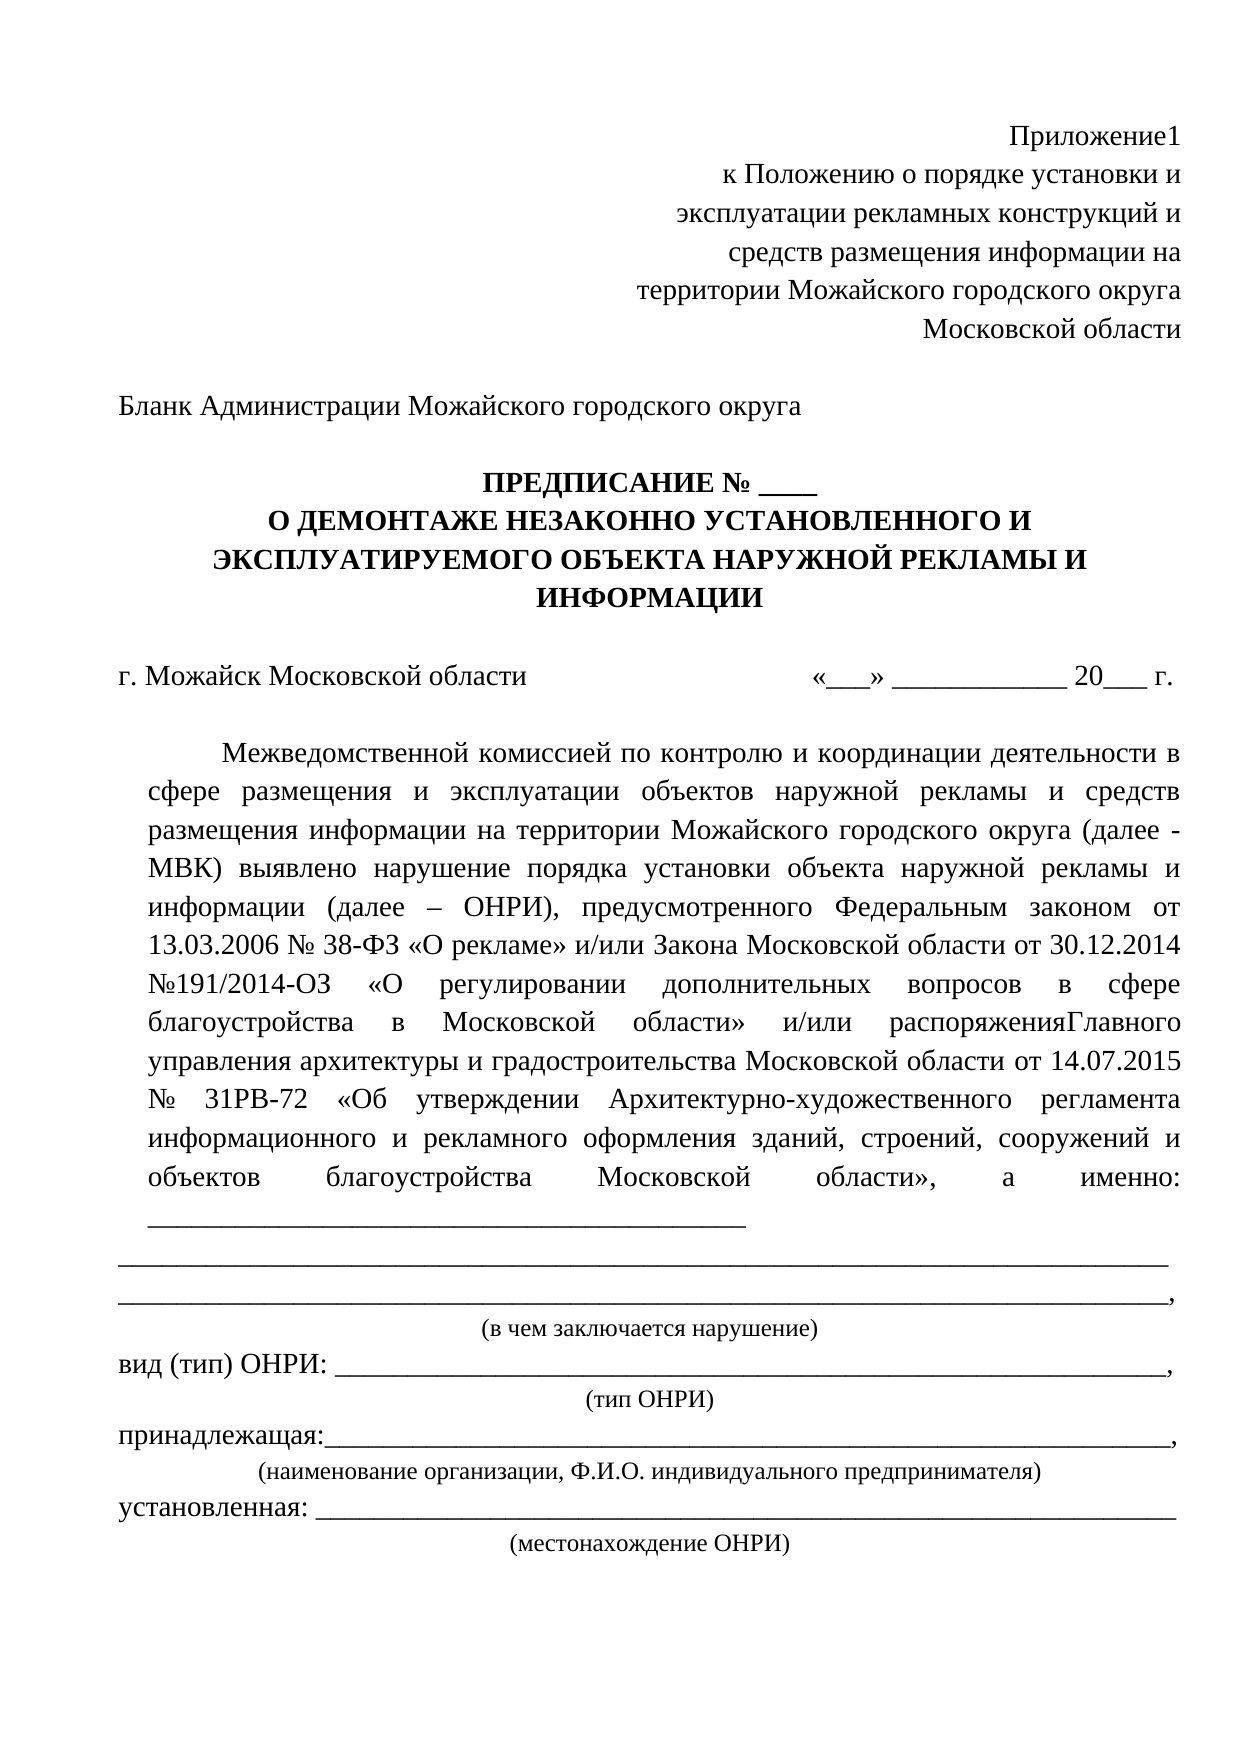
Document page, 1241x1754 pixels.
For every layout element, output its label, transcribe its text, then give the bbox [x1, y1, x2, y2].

text ________________________________________________________________________, [118, 1274, 1181, 1308]
text О ДЕМОНТАЖЕ НЕЗАКОННО УСТАНОВЛЕННОГО И ЭКСПЛУАТИРУЕМОГО ОБЪЕКТА НАРУЖНОЙ РЕКЛАМЫ И ИНФОРМАЦИИ [118, 503, 1181, 614]
text Бланк Администрации Можайского городского округа [118, 388, 1181, 421]
text г. Можайск Московской области «___» ____________ 20___ г. [118, 658, 1181, 691]
text принадлежащая:__________________________________________________________, [118, 1417, 1181, 1451]
text вид (тип) ОНРИ: _________________________________________________________, [118, 1346, 1181, 1379]
text (тип ОНРИ) [118, 1384, 1181, 1413]
text Московской области [605, 311, 1181, 344]
text средств размещения информации на [605, 234, 1181, 267]
text Межведомственной комиссией по контролю и координации деятельности в сфере размещения и эксплуатации объектов наружной рекламы и средств размещения информации на территории Можайского городского округа (далее - МВК) выявлено нарушение порядка установки объекта наружной рекламы и информации (далее – ОНРИ), предусмотренного Федеральным законом от 13.03.2006 № 38-ФЗ «О рекламе» и/или Закона Московской области от 30.12.2014 №191/2014-ОЗ «О регулировании дополнительных вопросов в сфере благоустройства в Московской области» и/или распоряженияГлавного управления архитектуры и градостроительства Московской области от 14.07.2015 № 31РВ-72 «Об утверждении Архитектурно-художественного регламента информационного и рекламного оформления зданий, строений, сооружений и объектов благоустройства Московской области», а именно: _________________________________________ [148, 735, 1181, 1231]
text установленная: ___________________________________________________________ [118, 1489, 1181, 1523]
text эксплуатации рекламных конструкций и [605, 195, 1181, 229]
text (местонахождение ОНРИ) [118, 1528, 1181, 1556]
text к Положению о порядке установки и [605, 157, 1181, 190]
text Приложение1 [605, 118, 1181, 152]
text (наименование организации, Ф.И.О. индивидуального предпринимателя) [118, 1456, 1181, 1485]
text ________________________________________________________________________ [118, 1236, 1181, 1269]
text (в чем заключается нарушение) [118, 1313, 1181, 1342]
text территории Можайского городского округа [605, 272, 1181, 306]
text ПРЕДПИСАНИЕ № ____ [118, 465, 1181, 498]
